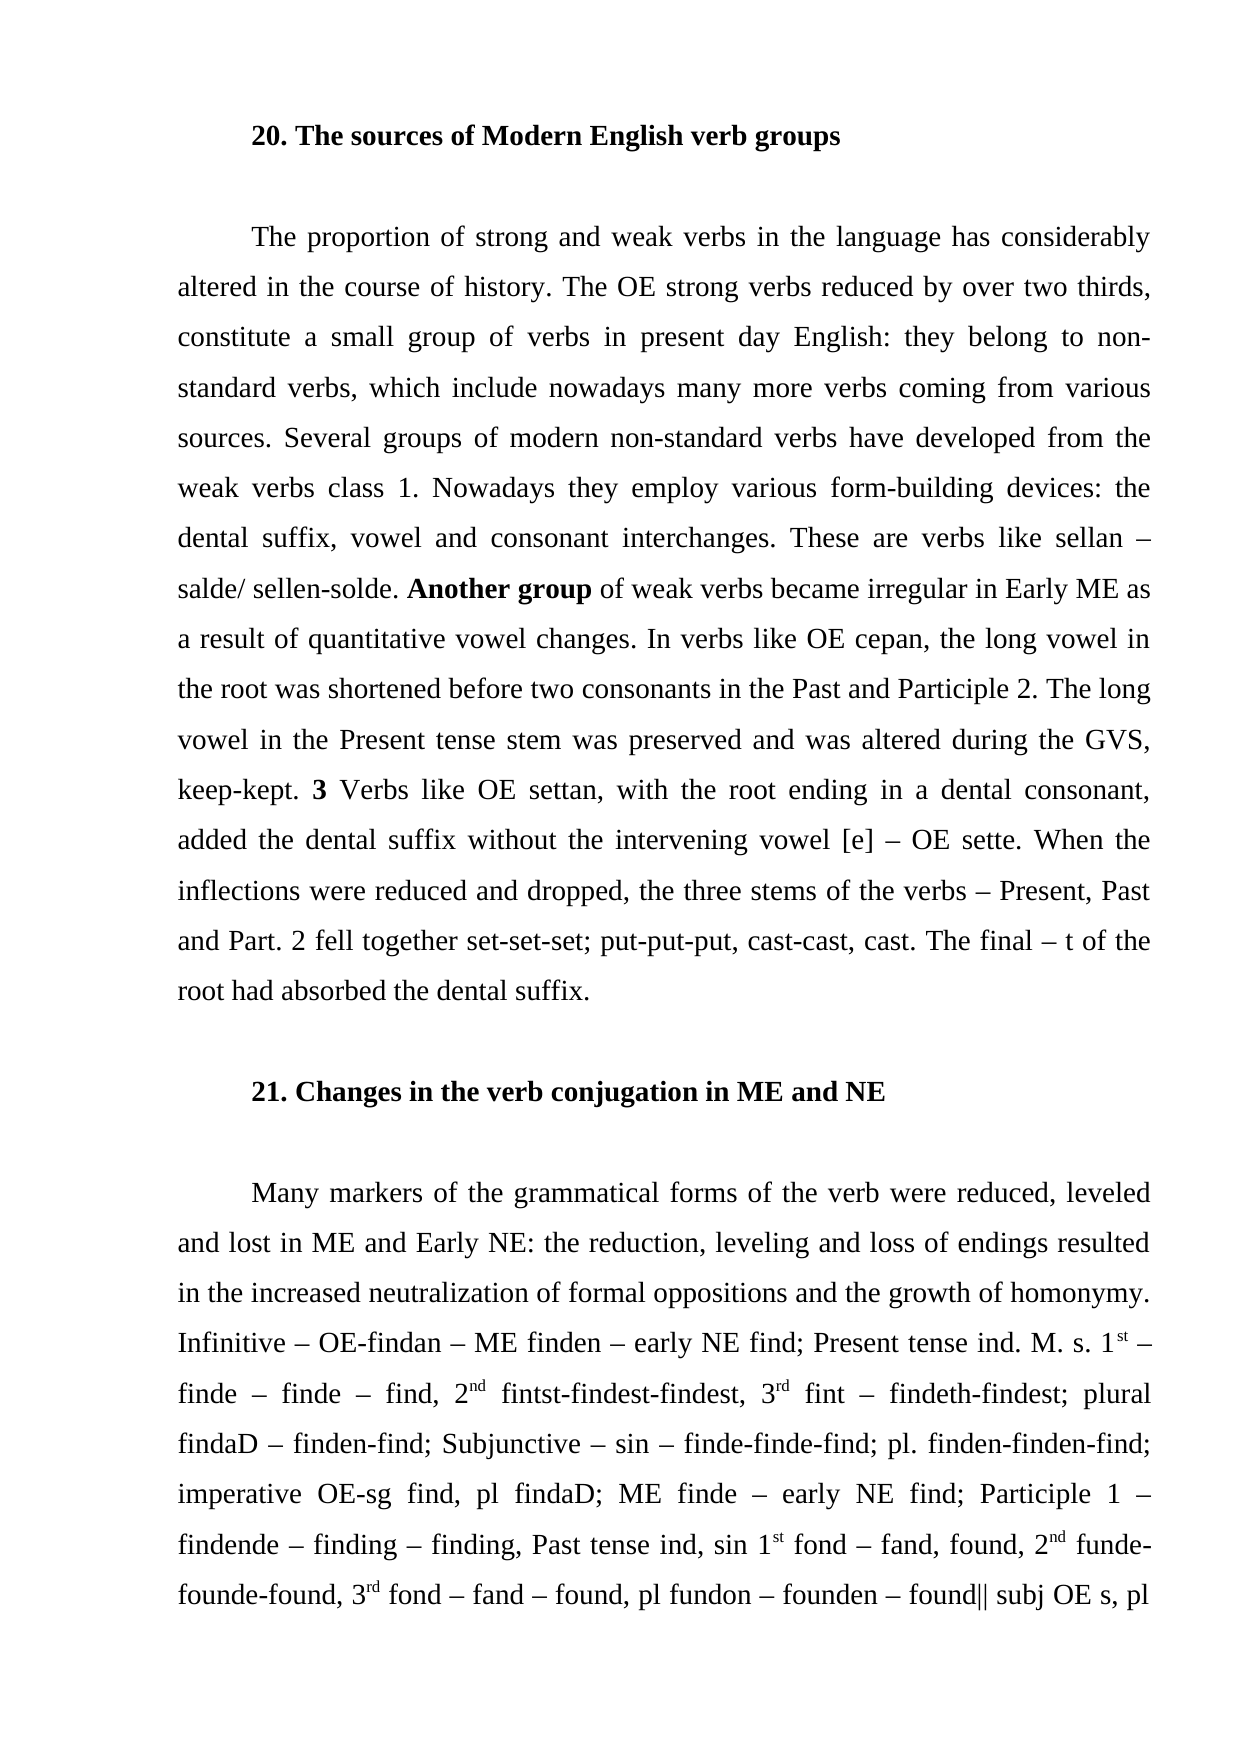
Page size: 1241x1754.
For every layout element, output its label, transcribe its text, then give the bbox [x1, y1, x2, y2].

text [177, 1175, 1152, 1611]
text The proportion of strong and weak verbs in the language has considerably altered in the course of history. The OE strong verbs reduced by over two thirds, constitute a small group of verbs in present day English: they belong to non-standard verbs, which include nowadays many more verbs coming from various sources. Several groups of modern non-standard verbs have developed from the weak verbs class 1. Nowadays they employ various form-building devices: the dental suffix, vowel and consonant interchanges. These are verbs like sellan – salde/ sellen-solde. Another group of weak verbs became irregular in Early ME as a result of quantitative vowel changes. In verbs like OE cepan, the long vowel in the root was shortened before two consonants in the Past and Participle 2. The long vowel in the Present tense stem was preserved and was altered during the GVS, keep-kept. 3 Verbs like OE settan, with the root ending in a dental consonant, added the dental suffix without the intervening vowel [e] – OE sette. When the inflections were reduced and dropped, the three stems of the verbs – Present, Past and Part. 2 fell together set-set-set; put-put-put, cast-cast, cast. The final – t of the root had absorbed the dental suffix. [177, 219, 1152, 1007]
text 20. The sources of Modern English verb groups [177, 118, 1152, 152]
text 21. Changes in the verb conjugation in ME and NE [177, 1074, 1152, 1108]
